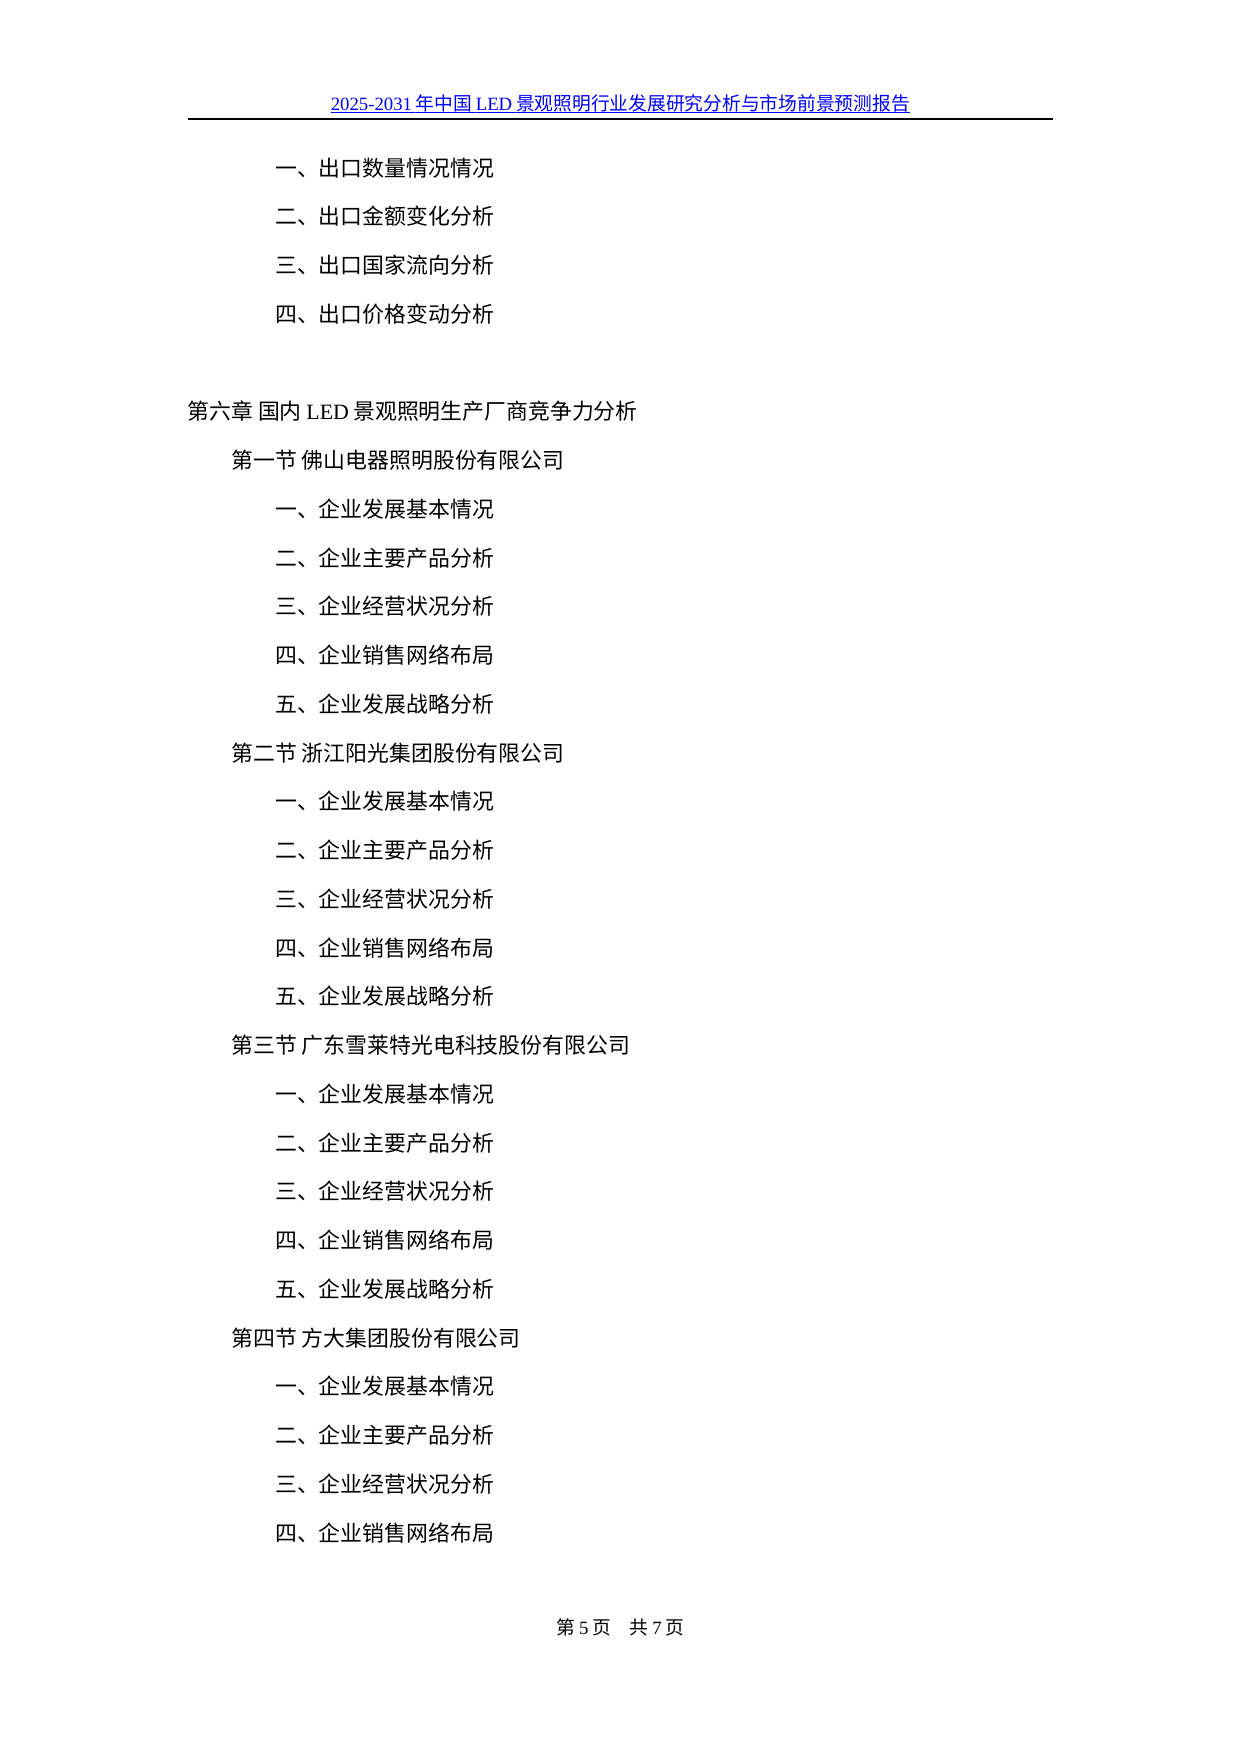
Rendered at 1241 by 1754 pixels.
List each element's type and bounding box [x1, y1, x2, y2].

text [187, 150, 1053, 1548]
